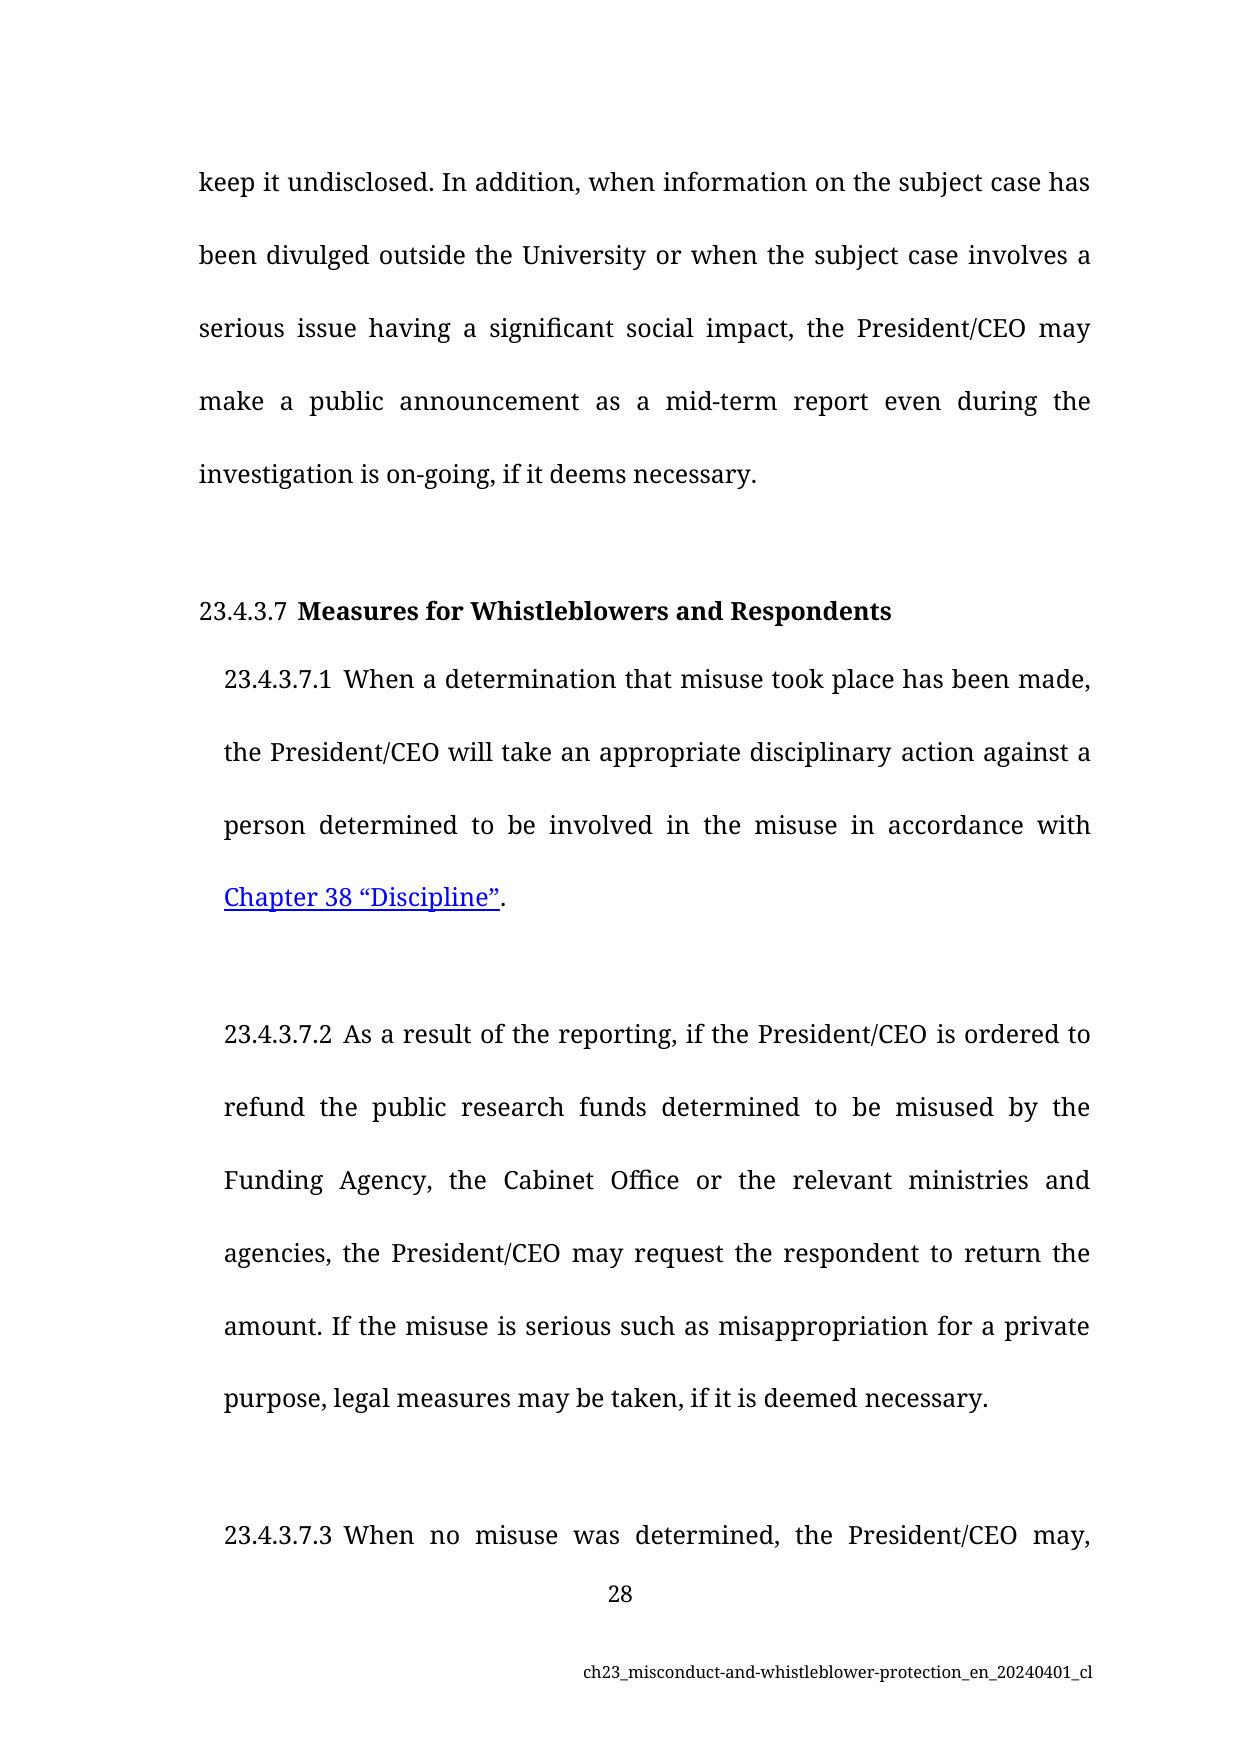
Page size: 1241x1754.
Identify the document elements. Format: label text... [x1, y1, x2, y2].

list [217, 1503, 1091, 1567]
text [195, 151, 1091, 505]
list 23.4.3.7.1 When a determination that misuse took place has been made, the President/CEO will take an appropriate disciplinary action against a person determined to be involved in the misuse in accordance with Chapter 38 “Discipline”. [217, 647, 1091, 929]
list 23.4.3.7.2 As a result of the reporting, if the President/CEO is ordered to refund the public research funds determined to be misused by the Funding Agency, the Cabinet Office or the relevant ministries and agencies, the President/CEO may request the respondent to return the amount. If the misuse is serious such as misappropriation for a private purpose, legal measures may be taken, if it is deemed necessary. [217, 1002, 1091, 1430]
subtitle 23.4.3.7 Measures for Whistleblowers and Respondents [195, 579, 1091, 642]
